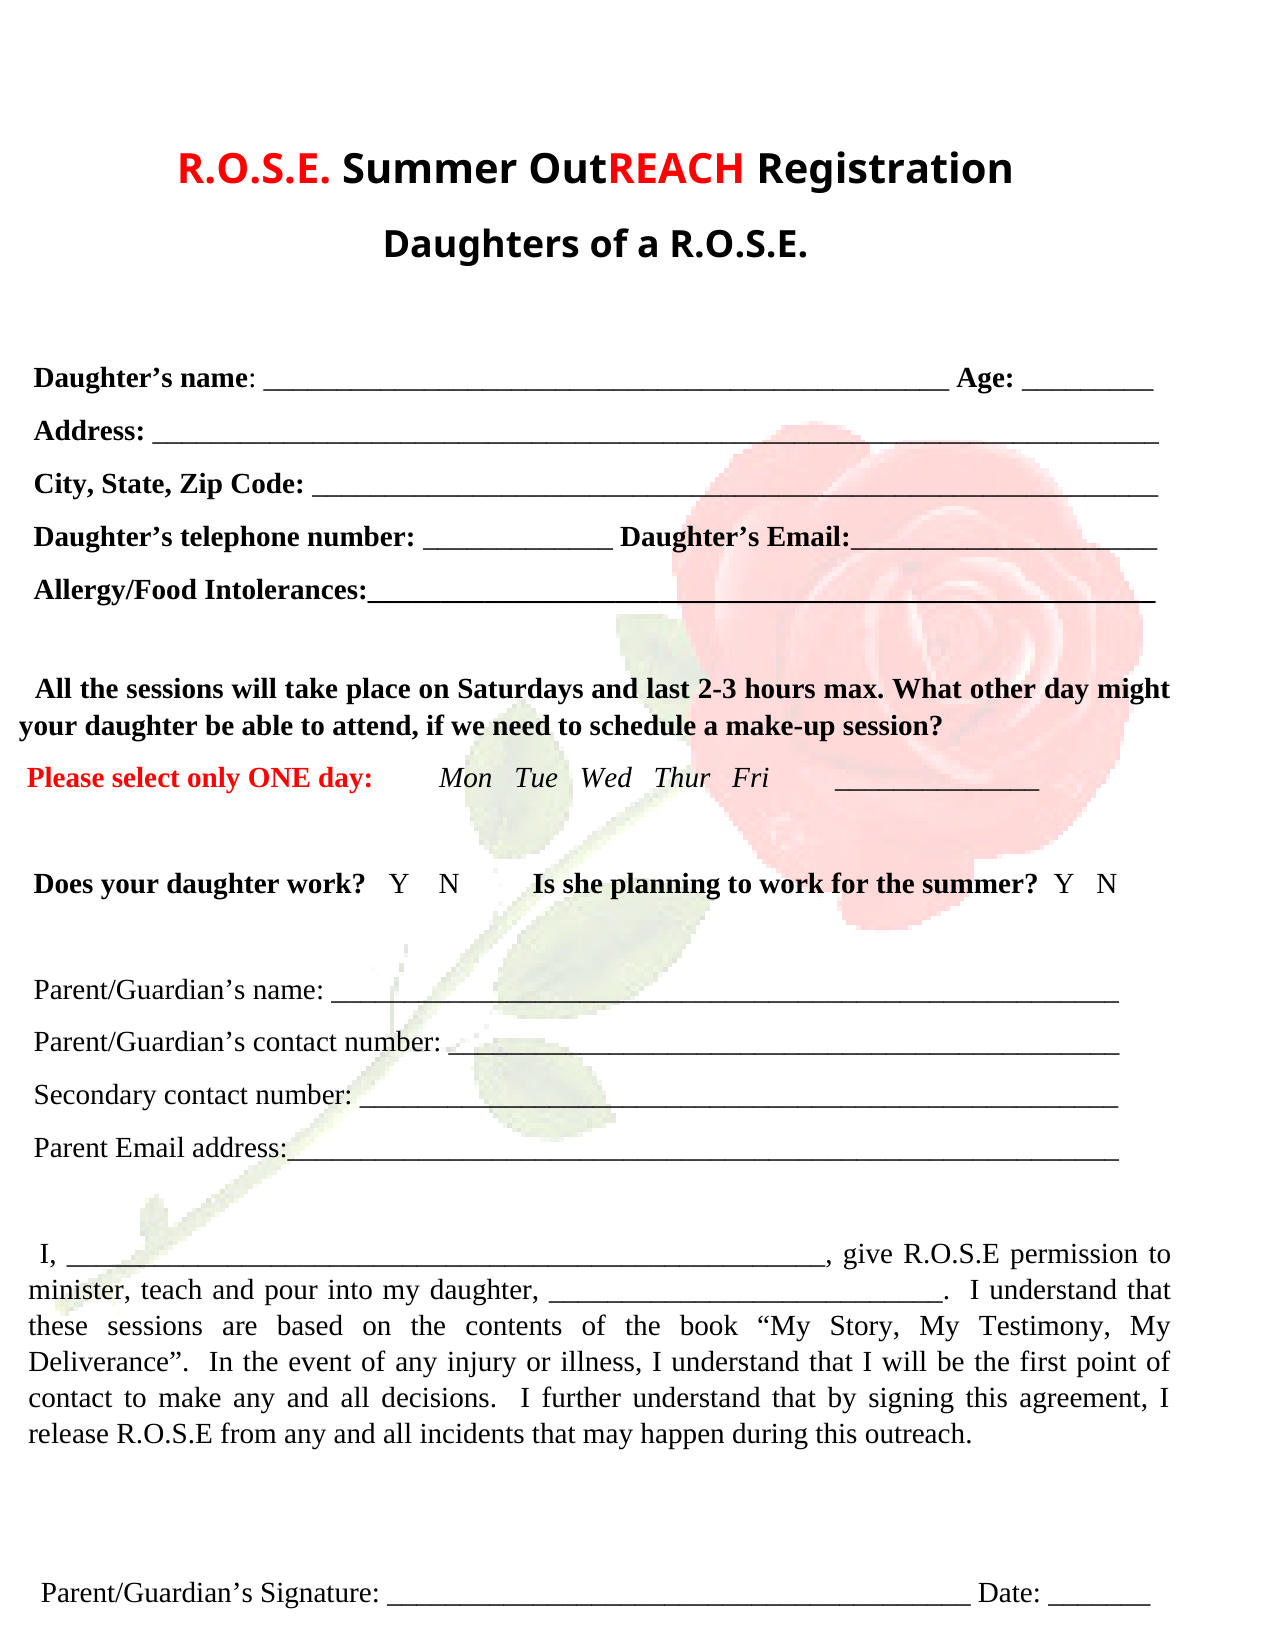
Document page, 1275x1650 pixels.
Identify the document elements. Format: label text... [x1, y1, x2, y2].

text Parent/Guardian’s name: ______________________________________________________ [19, 972, 1172, 1005]
text Allergy/Food Intolerances:______________________________________________________ [19, 572, 1172, 605]
text Daughter’s name: _______________________________________________ Age: _________ [19, 361, 1172, 394]
text City, State, Zip Code: __________________________________________________________ [19, 466, 1172, 500]
text Daughters of a R.O.S.E. [19, 217, 1172, 268]
text Secondary contact number: ____________________________________________________ [19, 1077, 1172, 1111]
text Address: _____________________________________________________________________ [19, 413, 1172, 447]
text Parent/Guardian’s Signature: ________________________________________ Date: _______ [19, 1575, 1172, 1608]
text Daughter’s telephone number: _____________ Daughter’s Email:_____________________ [19, 519, 1172, 553]
text Please select only ONE day: Mon Tue Wed Thur Fri ______________ [19, 761, 1172, 794]
text Parent Email address:_________________________________________________________ [19, 1130, 1172, 1164]
text Does your daughter work? Y N Is she planning to work for the summer? Y N [19, 866, 1172, 900]
text I, ____________________________________________________, give R.O.S.E permission to minister, teach and pour into my daughter, ___________________________. I understand that these sessions are based on the contents of the book “My Story, My Testimony, My Deliverance”. In the event of any injury or illness, I understand that I will be the first point of contact to make any and all decisions. I further understand that by signing this agreement, I release R.O.S.E from any and all incidents that may happen during this outreach. [19, 1236, 1172, 1450]
text R.O.S.E. Summer OutREACH Registration [19, 139, 1172, 196]
text Parent/Guardian’s contact number: ______________________________________________ [19, 1024, 1172, 1058]
text All the sessions will take place on Saturdays and last 2-3 hours max. What other day might your daughter be able to attend, if we need to schedule a make-up session? [19, 672, 1172, 741]
